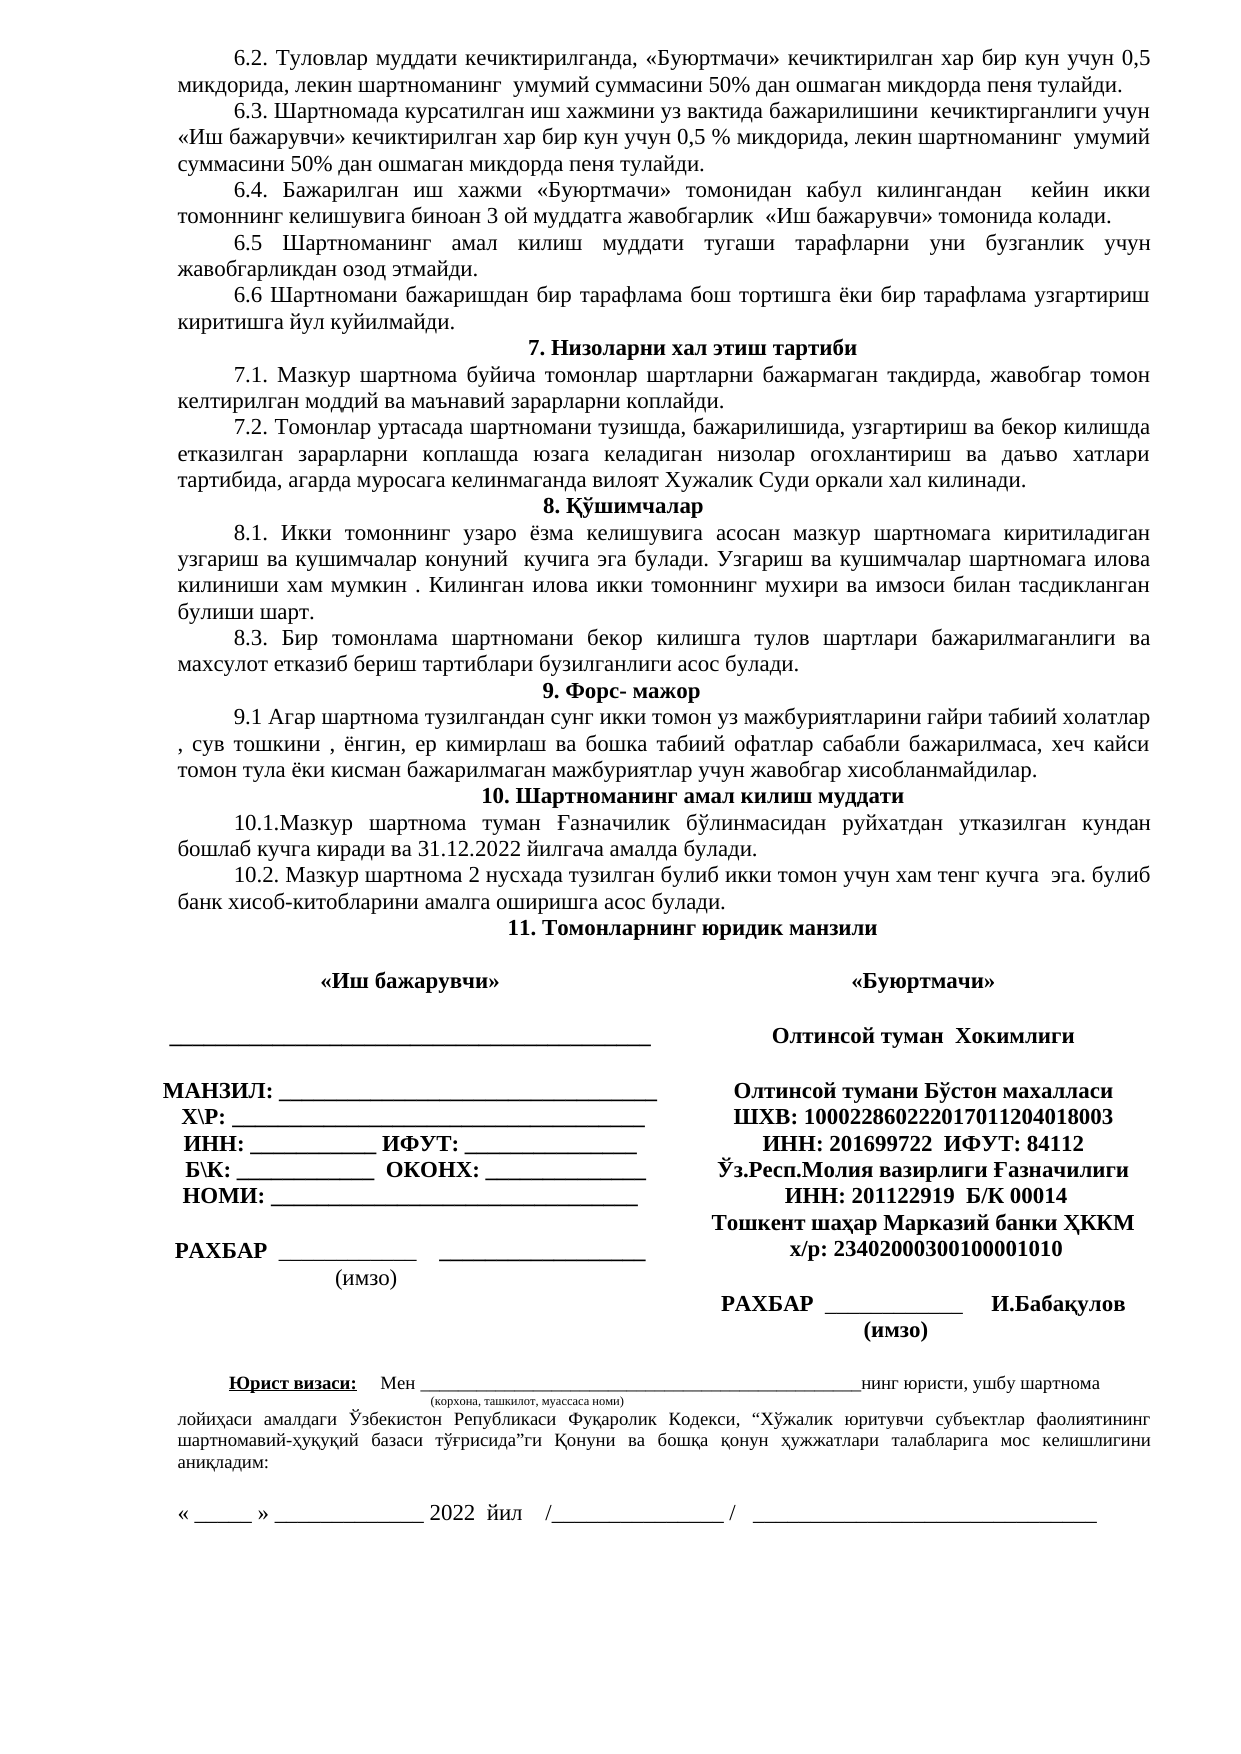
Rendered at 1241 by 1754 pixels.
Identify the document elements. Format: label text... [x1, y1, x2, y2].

text 6.5 Шартноманинг амал килиш муддати тугаши тарафларни уни бузганлик учун жавобгарликдан озод этмайди. [177, 229, 1152, 282]
text 10.1.Мазкур шартнома туман Ғазначилик бўлинмасидан руйхатдан утказилган кундан бошлаб кучга киради ва 31.12.2022 йилгача амалда булади. [177, 809, 1152, 861]
text 7.2. Томонлар уртасада шартномани тузишда, бажарилишида, узгартириш ва бекор килишда етказилган зарарларни коплашда юзага келадиган низолар огохлантириш ва даъво хатлари тартибида, агарда муросага келинмаганда вилоят Хужалик Суди оркали хал килинади. [177, 413, 1152, 492]
text 11. Томонларнинг юридик манзили [177, 914, 1152, 940]
text 7. Низоларни хал этиш тартиби [177, 334, 1152, 361]
text 8.1. Икки томоннинг узаро ёзма келишувига асосан мазкур шартномага киритиладиган узгариш ва кушимчалар конуний кучига эга булади. Узгариш ва кушимчалар шартномага илова килиниши хам мумкин . Килинган илова икки томоннинг мухири ва имзоси билан тасдикланган булиши шарт. [177, 519, 1152, 624]
table_header «Иш бажарувчи» __________________________________________ МАНЗИЛ: _________________________________ Х\Р: ____________________________________ ИНН: ___________ ИФУТ: _______________ Б\К: ____________ ОКОНХ: ______________ НОМИ: ________________________________ РАХБАР ____________ __________________ (имзо) [151, 967, 669, 1343]
text лойиҳаси амалдаги Ўзбекистон Републикаси Фуқаролик Кодекси, “Хўжалик юритувчи субъектлар фаолиятининг шартномавий-ҳуқуқий базаси тўғрисида”ги Қонуни ва бошқа қонун ҳужжатлари талабларига мос келишлигини аниқладим: [177, 1408, 1152, 1472]
text 8.3. Бир томонлама шартномани бекор килишга тулов шартлари бажарилмаганлиги ва махсулот етказиб бериш тартиблари бузилганлиги асос булади. [177, 624, 1152, 677]
text 7.1. Мазкур шартнома буйича томонлар шартларни бажармаган такдирда, жавобгар томон келтирилган моддий ва маънавий зарарларни коплайди. [177, 361, 1152, 413]
text 6.3. Шартномада курсатилган иш хажмини уз вактида бажарилишини кечиктирганлиги учун «Иш бажарувчи» кечиктирилган хар бир кун учун 0,5 % микдорида, лекин шартноманинг умумий суммасини 50% дан ошмаган микдорда пеня тулайди. [177, 97, 1152, 176]
text 10. Шартноманинг амал килиш муддати [177, 782, 1152, 809]
text 9. Форс- мажор [177, 677, 1152, 703]
text (корхона, ташкилот, муассаса номи) [177, 1393, 1152, 1408]
text 6.2. Туловлар муддати кечиктирилганда, «Буюртмачи» кечиктирилган хар бир кун учун 0,5 микдорида, лекин шартноманинг умумий суммасини 50% дан ошмаган микдорда пеня тулайди. [177, 44, 1152, 97]
text « _____ » _____________ 2022 йил /_______________ / ______________________________ [177, 1499, 1152, 1525]
table_header «Буюртмачи» Олтинсой туман Хокимлиги Олтинсой тумани Бўстон махалласи ШХВ: 100022860222017011204018003 ИНН: 201699722 ИФУТ: 84112 Ўз.Респ.Молия вазирлиги Ғазначилиги ИНН: 201122919 Б/К 00014 Тошкент шаҳар Марказий банки ҲККМ х/р: 23402000300100001010 РАХБАР ____________ И.Бабақулов (имзо) [669, 967, 1178, 1343]
text Юрист визаси: Мен _______________________________________________нинг юристи, ушбу шартнома [177, 1372, 1152, 1393]
text 8. Қўшимчалар [177, 492, 1152, 519]
text 6.4. Бажарилган иш хажми «Буюртмачи» томонидан кабул килингандан кейин икки томоннинг келишувига биноан 3 ой муддатга жавобгарлик «Иш бажарувчи» томонида колади. [177, 176, 1152, 229]
text 9.1 Агар шартнома тузилгандан сунг икки томон уз мажбуриятларини гайри табиий холатлар , сув тошкини , ёнгин, ер кимирлаш ва бошка табиий офатлар сабабли бажарилмаса, хеч кайси томон тула ёки кисман бажарилмаган мажбуриятлар учун жавобгар хисобланмайдилар. [177, 703, 1152, 782]
text 6.6 Шартномани бажаришдан бир тарафлама бош тортишга ёки бир тарафлама узгартириш киритишга йул куйилмайди. [177, 282, 1152, 334]
text 10.2. Мазкур шартнома 2 нусхада тузилган булиб икки томон учун хам тенг кучга эга. булиб банк хисоб-китобларини амалга оширишга асос булади. [177, 861, 1152, 914]
